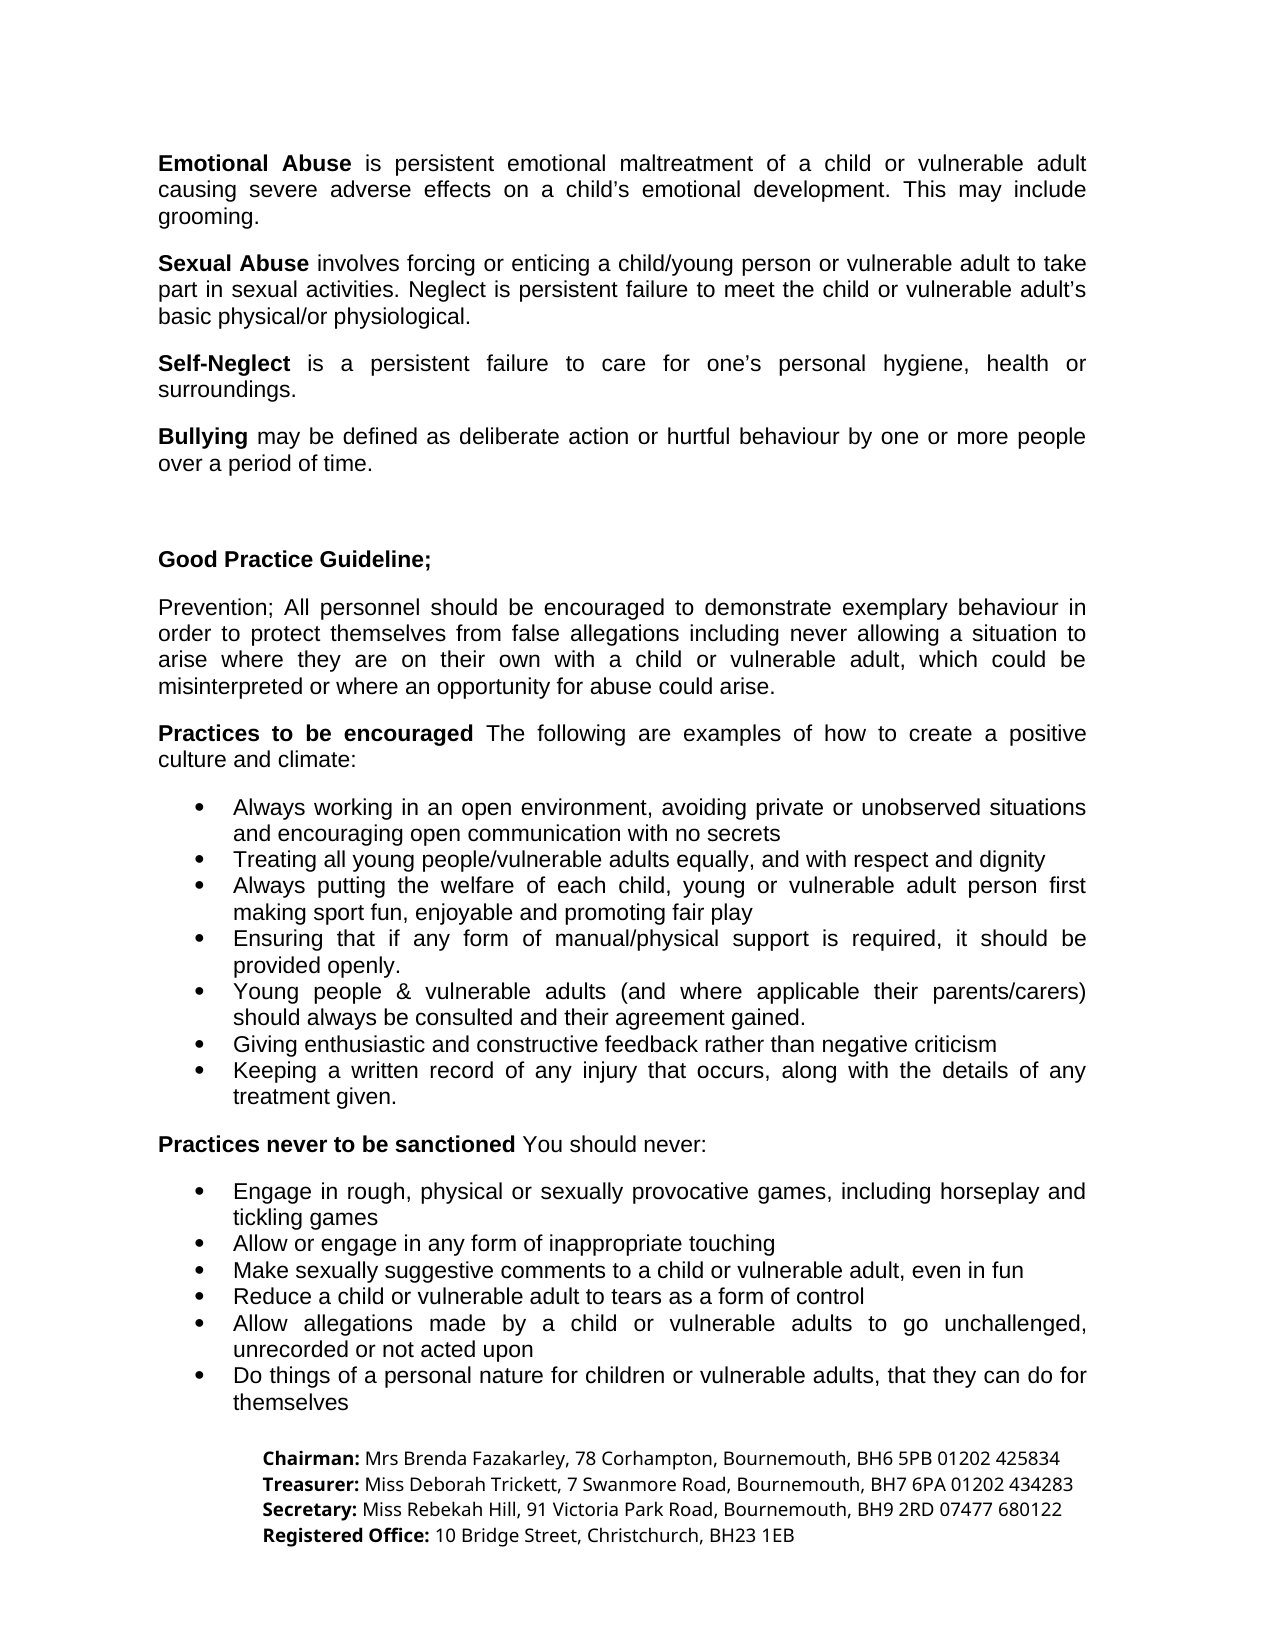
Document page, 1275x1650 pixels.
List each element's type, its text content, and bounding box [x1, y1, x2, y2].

text Emotional Abuse is persistent emotional maltreatment of a child or vulnerable adult causing severe adverse effects on a child’s emotional development. This may include grooming. [158, 150, 1087, 229]
list Giving enthusiastic and constructive feedback rather than negative criticism [195, 1031, 1087, 1057]
list Do things of a personal nature for children or vulnerable adults, that they can do for themselves [195, 1362, 1087, 1415]
text Practices to be encouraged The following are examples of how to create a positive culture and climate: [158, 720, 1087, 773]
list Ensuring that if any form of manual/physical support is required, it should be provided openly. [195, 925, 1087, 978]
text Practices never to be sanctioned You should never: [158, 1131, 1087, 1157]
list Always putting the welfare of each child, young or vulnerable adult person first making sport fun, enjoyable and promoting fair play [195, 872, 1087, 925]
list Engage in rough, physical or sexually provocative games, including horseplay and tickling games [195, 1178, 1087, 1230]
list Make sexually suggestive comments to a child or vulnerable adult, even in fun [195, 1257, 1087, 1283]
text Sexual Abuse involves forcing or enticing a child/young person or vulnerable adult to take part in sexual activities. Neglect is persistent failure to meet the child or vulnerable adult’s basic physical/or physiological. [158, 250, 1087, 329]
list Allow or engage in any form of inappropriate touching [195, 1230, 1087, 1257]
list Keeping a written record of any injury that occurs, along with the details of any treatment given. [195, 1057, 1087, 1110]
text Bullying may be defined as deliberate action or hurtful behaviour by one or more people over a period of time. [158, 423, 1087, 476]
list Treating all young people/vulnerable adults equally, and with respect and dignity [195, 846, 1087, 872]
list Always working in an open environment, avoiding private or unobserved situations and encouraging open communication with no secrets [195, 793, 1087, 846]
text Good Practice Guideline; [158, 546, 1087, 573]
list Allow allegations made by a child or vulnerable adults to go unchallenged, unrecorded or not acted upon [195, 1309, 1087, 1362]
list Reduce a child or vulnerable adult to tears as a form of control [195, 1283, 1087, 1309]
list Young people & vulnerable adults (and where applicable their parents/carers) should always be consulted and their agreement gained. [195, 978, 1087, 1031]
text Self-Neglect is a persistent failure to care for one’s personal hygiene, health or surroundings. [158, 350, 1087, 402]
text Prevention; All personnel should be encouraged to demonstrate exemplary behaviour in order to protect themselves from false allegations including never allowing a situation to arise where they are on their own with a child or vulnerable adult, which could be misinterpreted or where an opportunity for abuse could arise. [158, 594, 1087, 699]
